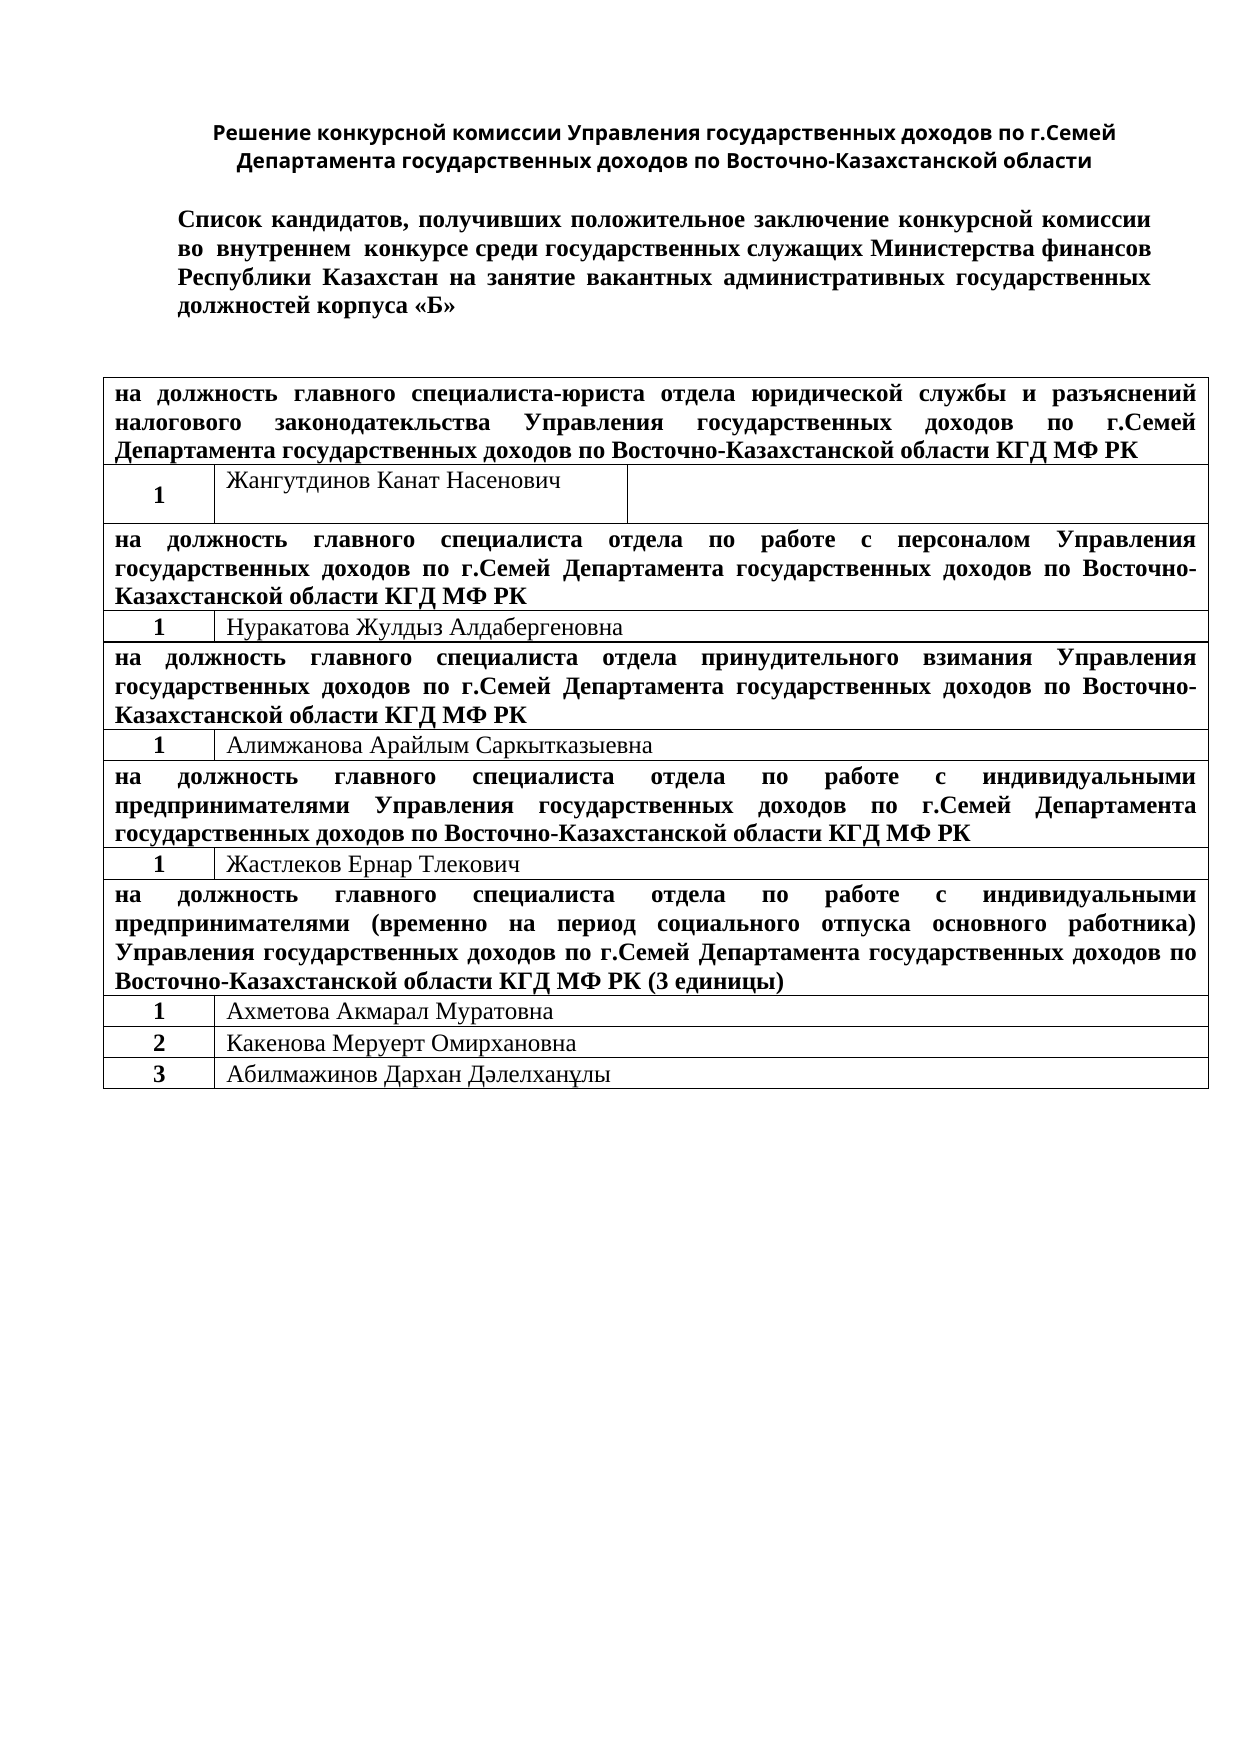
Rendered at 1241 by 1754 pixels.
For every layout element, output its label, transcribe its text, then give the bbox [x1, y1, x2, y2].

table_cell Какенова Меруерт Омирхановна [215, 1027, 1208, 1057]
table_cell 1 [104, 848, 214, 878]
table_cell Жастлеков Ернар Тлекович [215, 848, 1208, 878]
table_cell 1 [104, 465, 214, 523]
table_cell Нуракатова Жулдыз Алдабергеновна [215, 611, 1208, 641]
table_header на должность главного специалиста-юриста отдела юридической службы и разъяснений налогового законодатекльства Управления государственных доходов по г.Семей Департамента государственных доходов по Восточно-Казахстанской области КГД МФ РК [104, 378, 1208, 464]
table_cell на должность главного специалиста отдела по работе с индивидуальными предпринимателями Управления государственных доходов по г.Семей Департамента государственных доходов по Восточно-Казахстанской области КГД МФ РК [104, 761, 1208, 847]
table_cell Ахметова Акмарал Муратовна [215, 996, 1208, 1026]
text Решение конкурсной комиссии Управления государственных доходов по г.Семей Департамента государственных доходов по Восточно-Казахстанской области [177, 118, 1152, 175]
table_cell Абилмажинов Дархан Дәлелханұлы [215, 1058, 1208, 1088]
table_cell на должность главного специалиста отдела принудительного взимания Управления государственных доходов по г.Семей Департамента государственных доходов по Восточно-Казахстанской области КГД МФ РК [104, 643, 1208, 729]
table_cell 1 [104, 611, 214, 641]
table_cell [628, 465, 1208, 523]
table_cell 1 [104, 730, 214, 760]
text Список кандидатов, получивших положительное заключение конкурсной комиссии во внутреннем конкурсе среди государственных служащих Министерства финансов Республики Казахстан на занятие вакантных административных государственных должностей корпуса «Б» [177, 204, 1152, 319]
table_cell 1 [104, 996, 214, 1026]
table_cell на должность главного специалиста отдела по работе с индивидуальными предпринимателями (временно на период социального отпуска основного работника) Управления государственных доходов по г.Семей Департамента государственных доходов по Восточно-Казахстанской области КГД МФ РК (3 единицы) [104, 880, 1208, 994]
table_cell 2 [104, 1027, 214, 1057]
table_cell 3 [104, 1058, 214, 1088]
table_cell Алимжанова Арайлым Саркытказыевна [215, 730, 1208, 760]
table_cell Жангутдинов Канат Насенович [215, 465, 627, 523]
table_cell на должность главного специалиста отдела по работе с персоналом Управления государственных доходов по г.Семей Департамента государственных доходов по Восточно-Казахстанской области КГД МФ РК [104, 524, 1208, 610]
